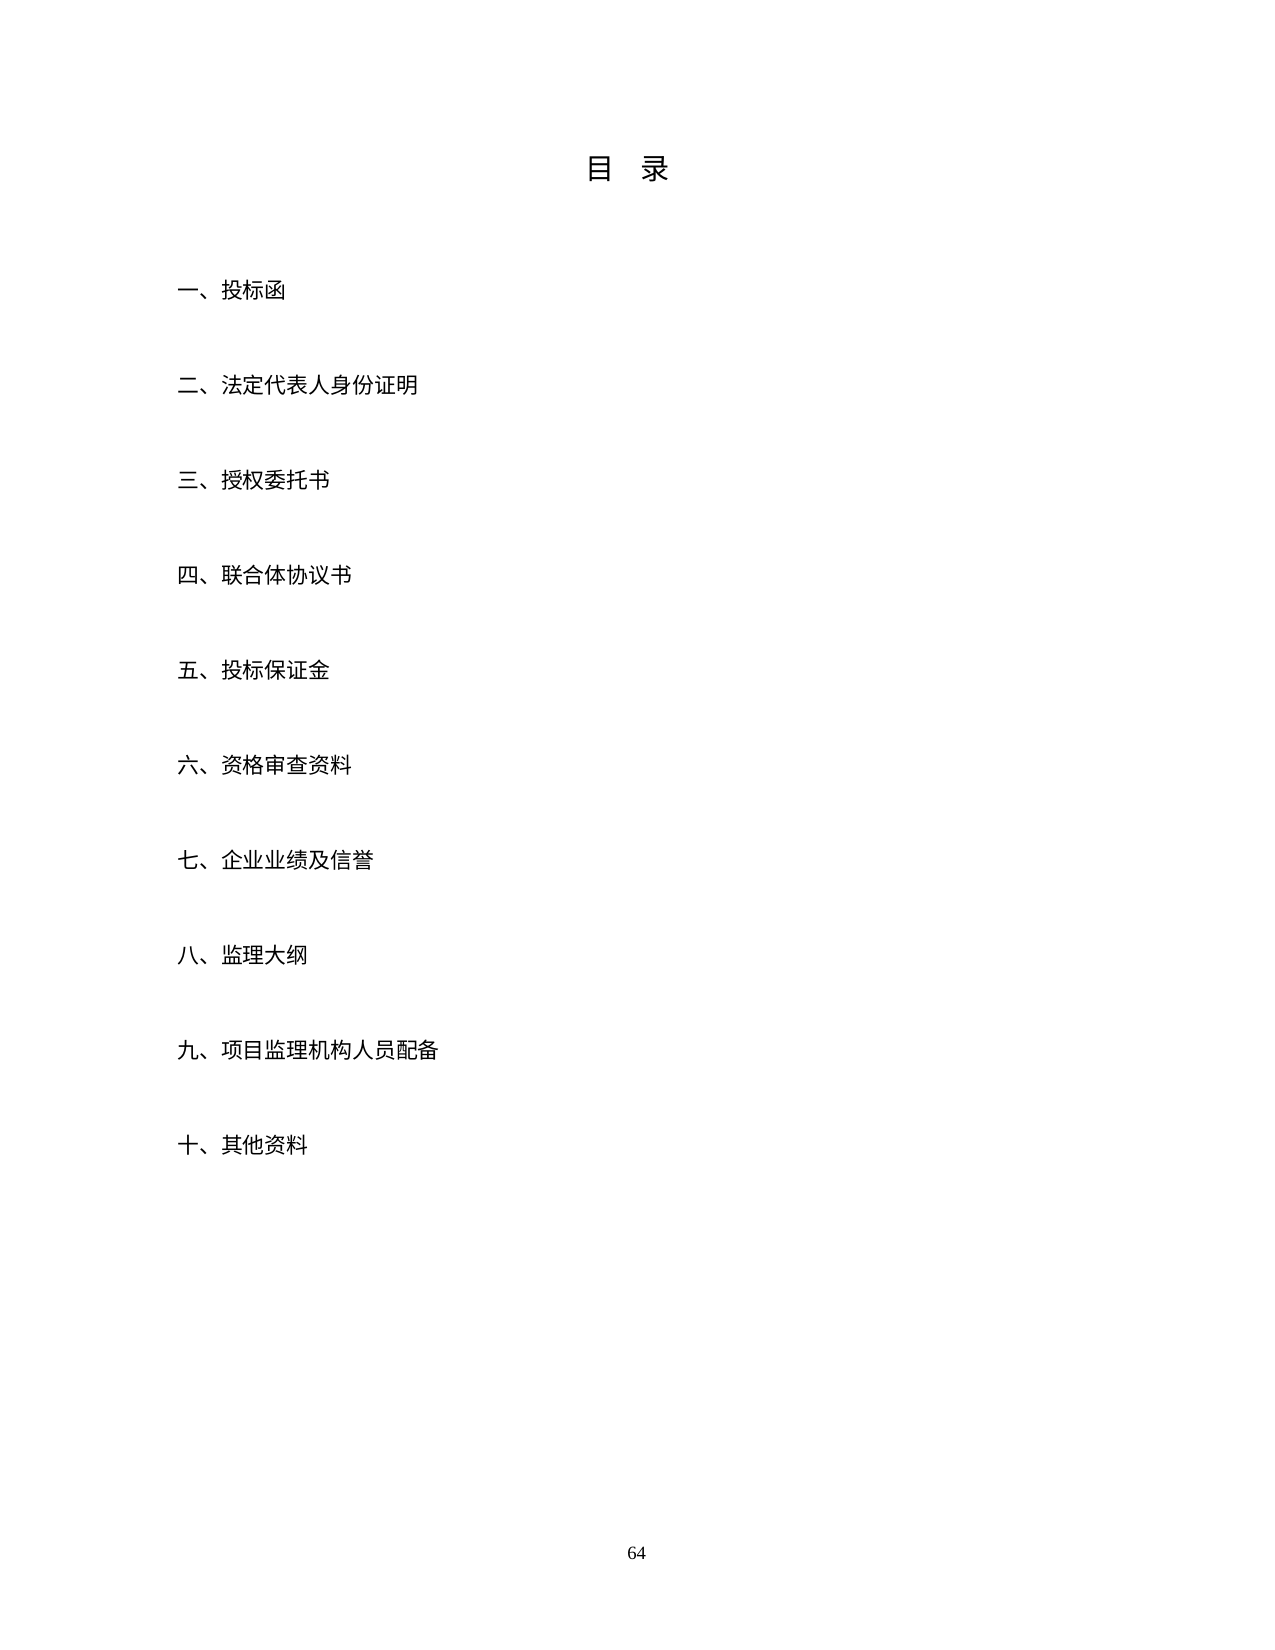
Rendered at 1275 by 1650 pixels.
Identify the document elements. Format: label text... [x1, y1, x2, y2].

text 二、法定代表人身份证明 [177, 368, 1096, 399]
text 一、投标函 [177, 273, 1096, 304]
text 五、投标保证金 [177, 653, 1096, 684]
text 八、监理大纲 [177, 938, 1096, 969]
text 七、企业业绩及信誉 [177, 843, 1096, 874]
text 四、联合体协议书 [177, 558, 1096, 589]
text 十、其他资料 [177, 1128, 1096, 1159]
text 六、资格审查资料 [177, 748, 1096, 779]
text 九、项目监理机构人员配备 [177, 1033, 1096, 1064]
text 目 录 [177, 146, 1096, 188]
text 三、授权委托书 [177, 463, 1096, 494]
